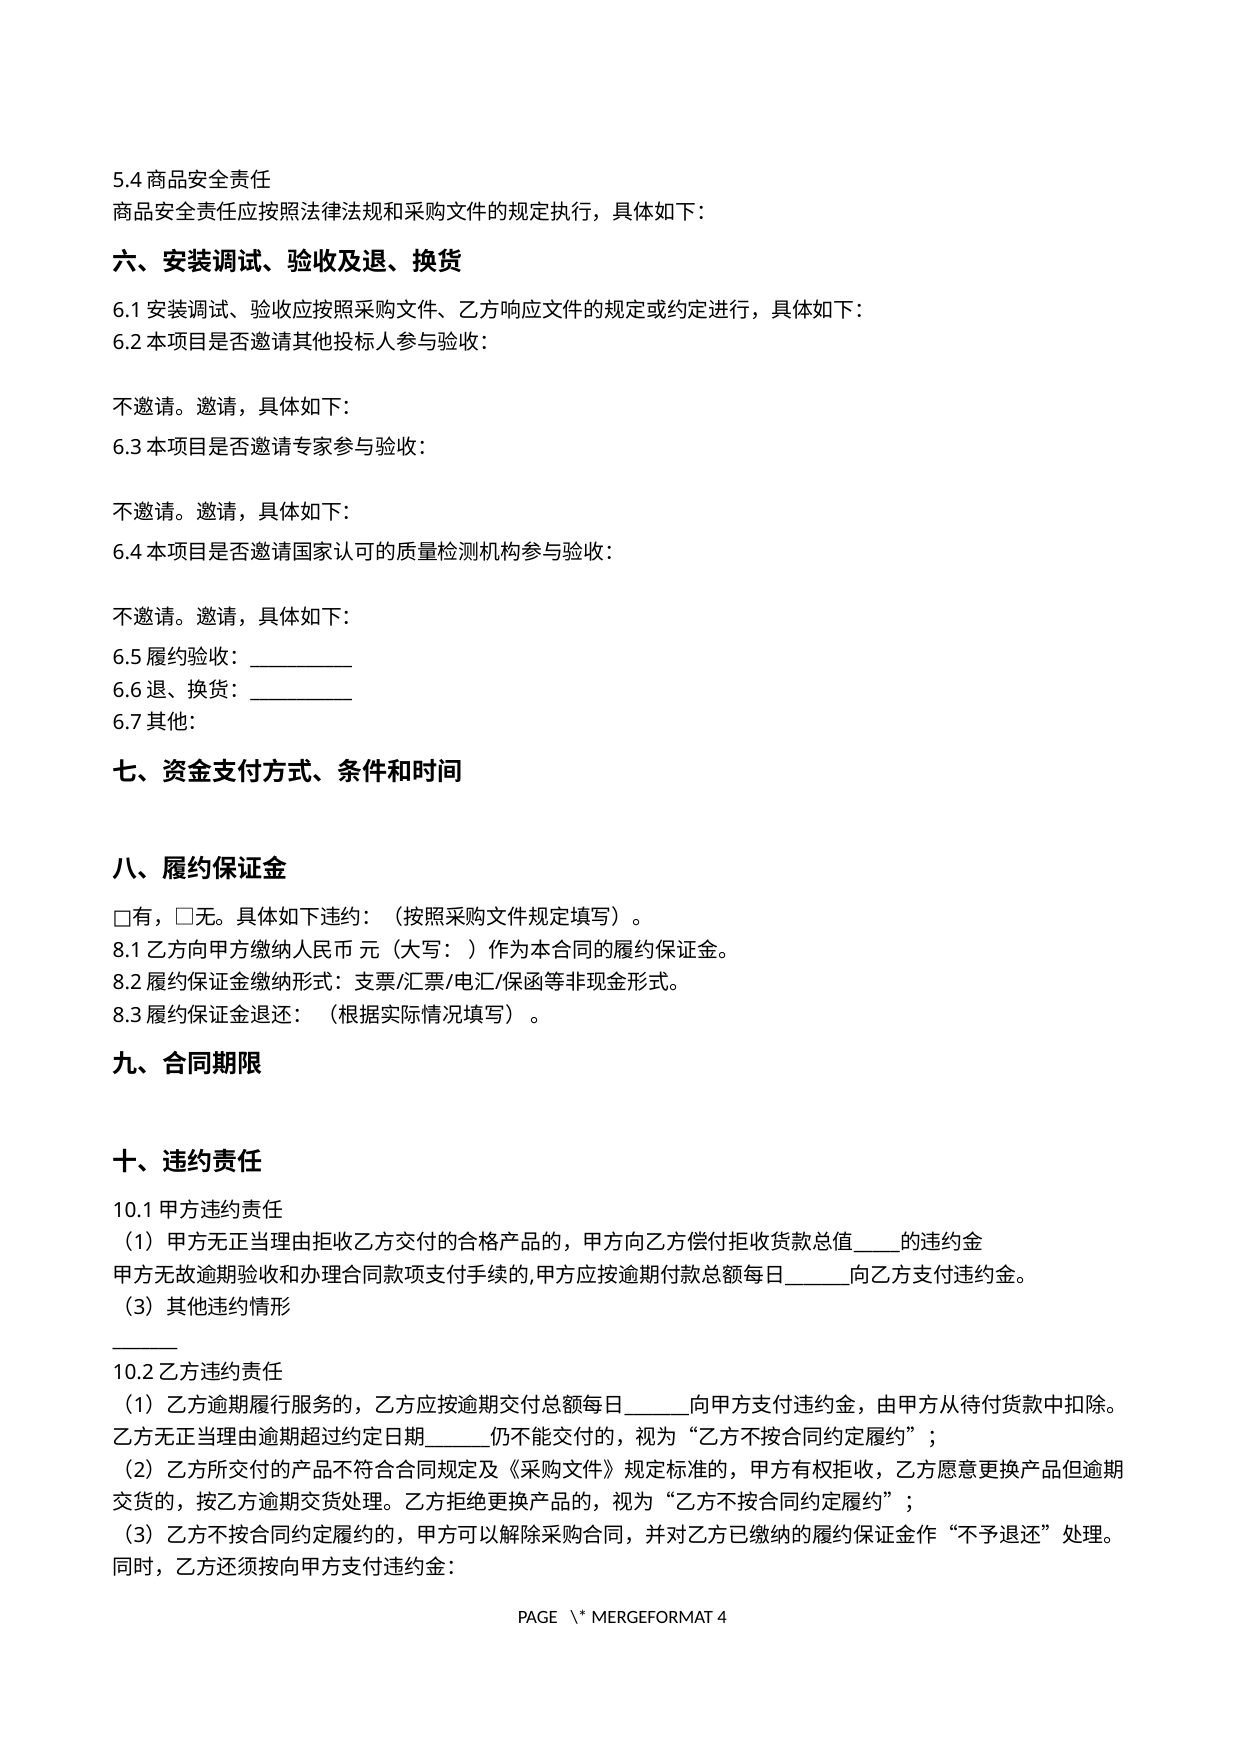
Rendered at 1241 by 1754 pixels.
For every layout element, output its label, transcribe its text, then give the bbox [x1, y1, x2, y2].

text 6.1安装调试、验收应按照采购文件、乙方响应文件的规定或约定进行，具体如下： [112, 292, 1128, 324]
text （1）甲方无正当理由拒收乙方交付的合格产品的，甲方向乙方偿付拒收货款总值_____的违约金 [112, 1224, 1128, 1257]
text □有，□无。具体如下违约：（按照采购文件规定填写）。 [112, 899, 1128, 932]
text 八、履约保证金 [112, 834, 1128, 899]
text 10.2乙方违约责任 [112, 1354, 1128, 1387]
text 6.3本项目是否邀请专家参与验收： [112, 429, 1128, 462]
text 七、资金支付方式、条件和时间 [112, 737, 1128, 834]
text 十、违约责任 [112, 1127, 1128, 1192]
text （3）其他违约情形 [112, 1289, 1128, 1322]
text 6.4本项目是否邀请国家认可的质量检测机构参与验收： [112, 534, 1128, 567]
text 6.2本项目是否邀请其他投标人参与验收： [112, 324, 1128, 357]
text 8.3履约保证金退还： （根据实际情况填写） 。 [112, 997, 1128, 1029]
text _______ [112, 1322, 1128, 1354]
text 6.5履约验收：___________ [112, 639, 1128, 672]
text 6.7其他： [112, 704, 1128, 737]
text 九、合同期限 [112, 1029, 1128, 1127]
text （2）乙方所交付的产品不符合合同规定及《采购文件》规定标准的，甲方有权拒收，乙方愿意更换产品但逾期交货的，按乙方逾期交货处理。乙方拒绝更换产品的，视为“乙方不按合同约定履约”； [112, 1452, 1128, 1517]
text 5.4商品安全责任 [112, 162, 1128, 194]
text 6.6退、换货：___________ [112, 672, 1128, 704]
text 不邀请。邀请，具体如下： [112, 389, 1128, 422]
text 不邀请。邀请，具体如下： [112, 599, 1128, 632]
text 甲方无故逾期验收和办理合同款项支付手续的,甲方应按逾期付款总额每日_______向乙方支付违约金。 [112, 1257, 1128, 1289]
text 10.1甲方违约责任 [112, 1192, 1128, 1224]
text 六、安装调试、验收及退、换货 [112, 227, 1128, 292]
text 8.1乙方向甲方缴纳人民币 元（大写： ）作为本合同的履约保证金。 [112, 932, 1128, 964]
text 商品安全责任应按照法律法规和采购文件的规定执行，具体如下： [112, 194, 1128, 227]
text 不邀请。邀请，具体如下： [112, 494, 1128, 527]
text 8.2履约保证金缴纳形式：支票/汇票/电汇/保函等非现金形式。 [112, 964, 1128, 997]
text （1）乙方逾期履行服务的，乙方应按逾期交付总额每日_______向甲方支付违约金，由甲方从待付货款中扣除。乙方无正当理由逾期超过约定日期_______仍不能交付的，视为“乙方不按合同约定履约”； [112, 1387, 1128, 1452]
text （3）乙方不按合同约定履约的，甲方可以解除采购合同，并对乙方已缴纳的履约保证金作“不予退还”处理。同时，乙方还须按向甲方支付违约金： [112, 1517, 1128, 1582]
